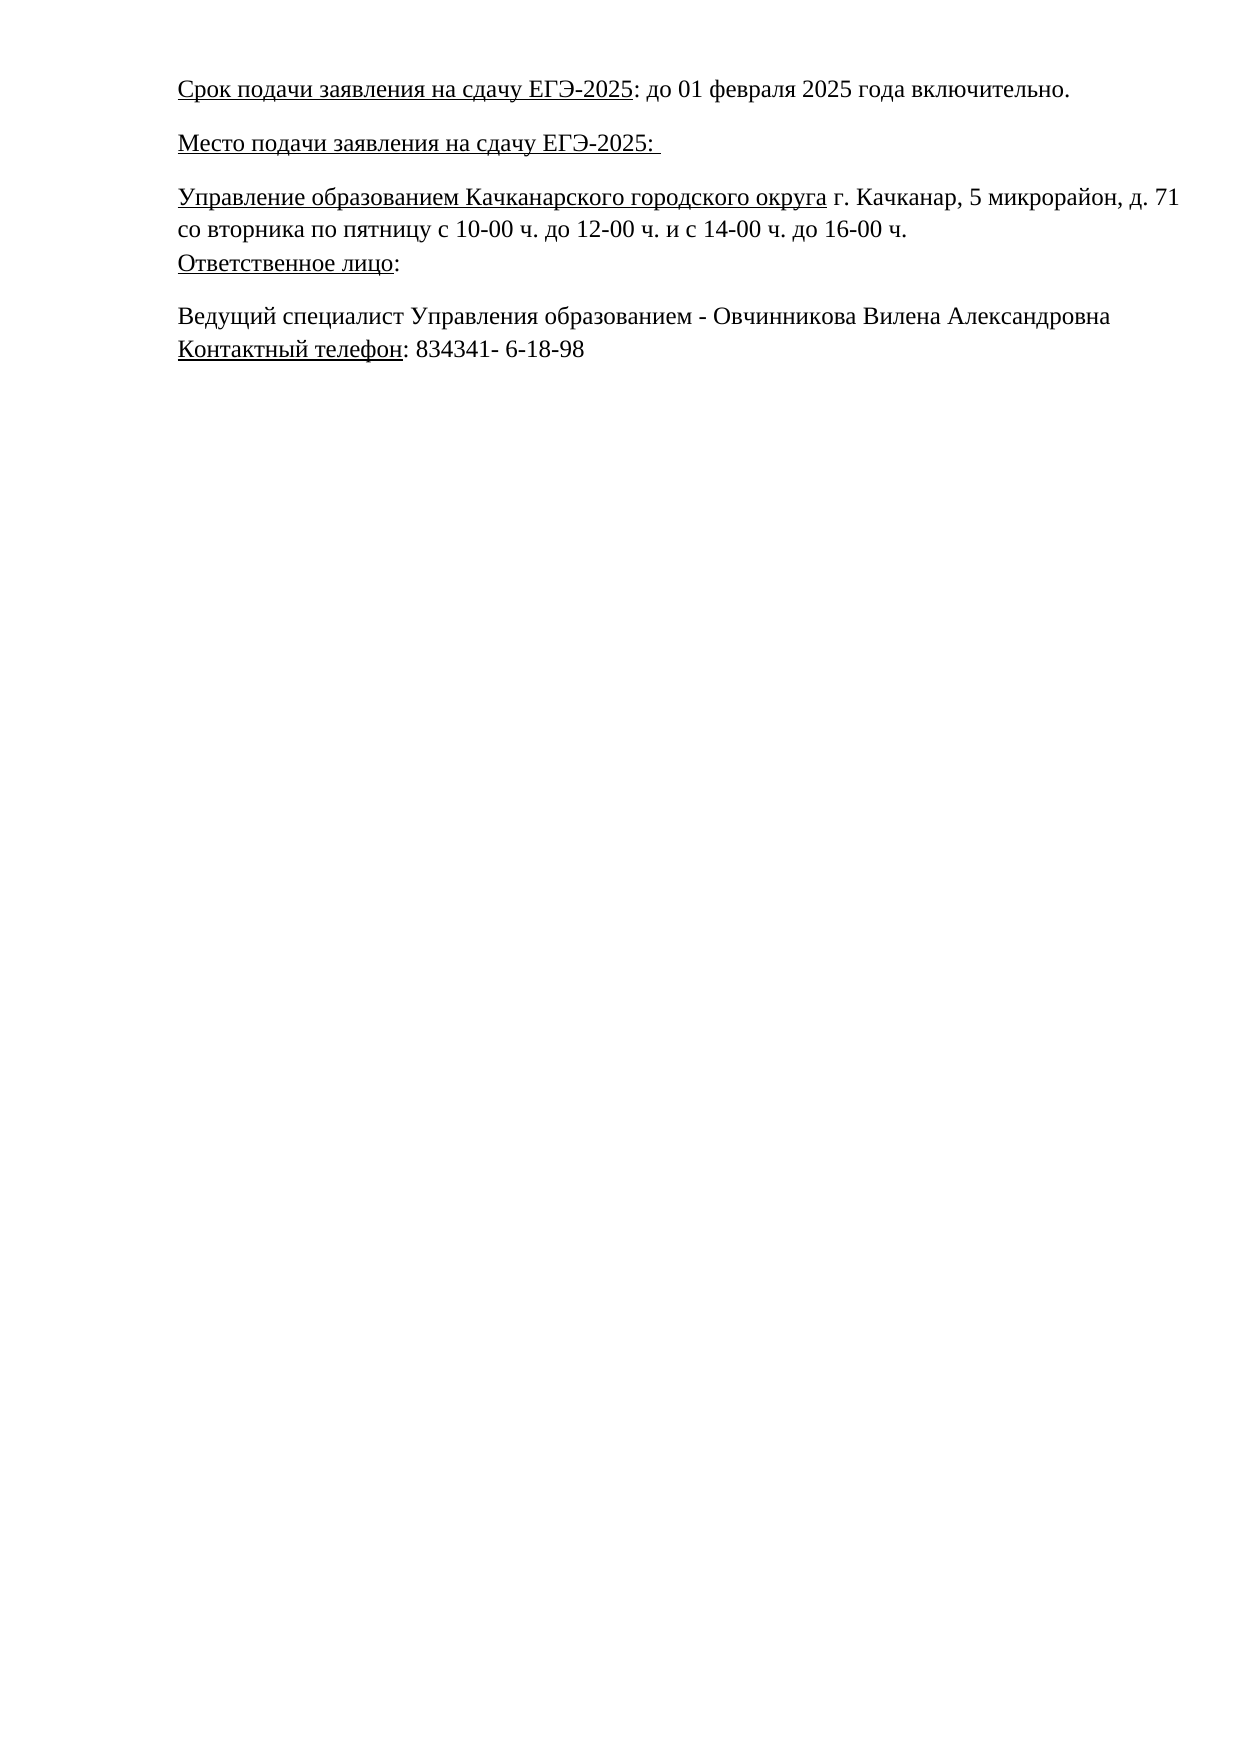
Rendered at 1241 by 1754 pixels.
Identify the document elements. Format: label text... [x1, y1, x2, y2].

text Срок подачи заявления на сдачу ЕГЭ-2025: до 01 февраля 2025 года включительно. [118, 74, 1181, 103]
text Контактный телефон: 834341- 6-18-98 [118, 334, 1181, 363]
text Управление образованием Качканарского городского округа г. Качканар, 5 микрорайон, д. 71 [118, 182, 1181, 210]
text Место подачи заявления на сдачу ЕГЭ-2025: [118, 128, 1181, 156]
text со вторника по пятницу с 10-00 ч. до 12-00 ч. и с 14-00 ч. до 16-00 ч. [103, 214, 1181, 243]
text Ответственное лицо: [118, 248, 1181, 276]
text Ведущий специалист Управления образованием - Овчинникова Вилена Александровна [118, 301, 1181, 330]
